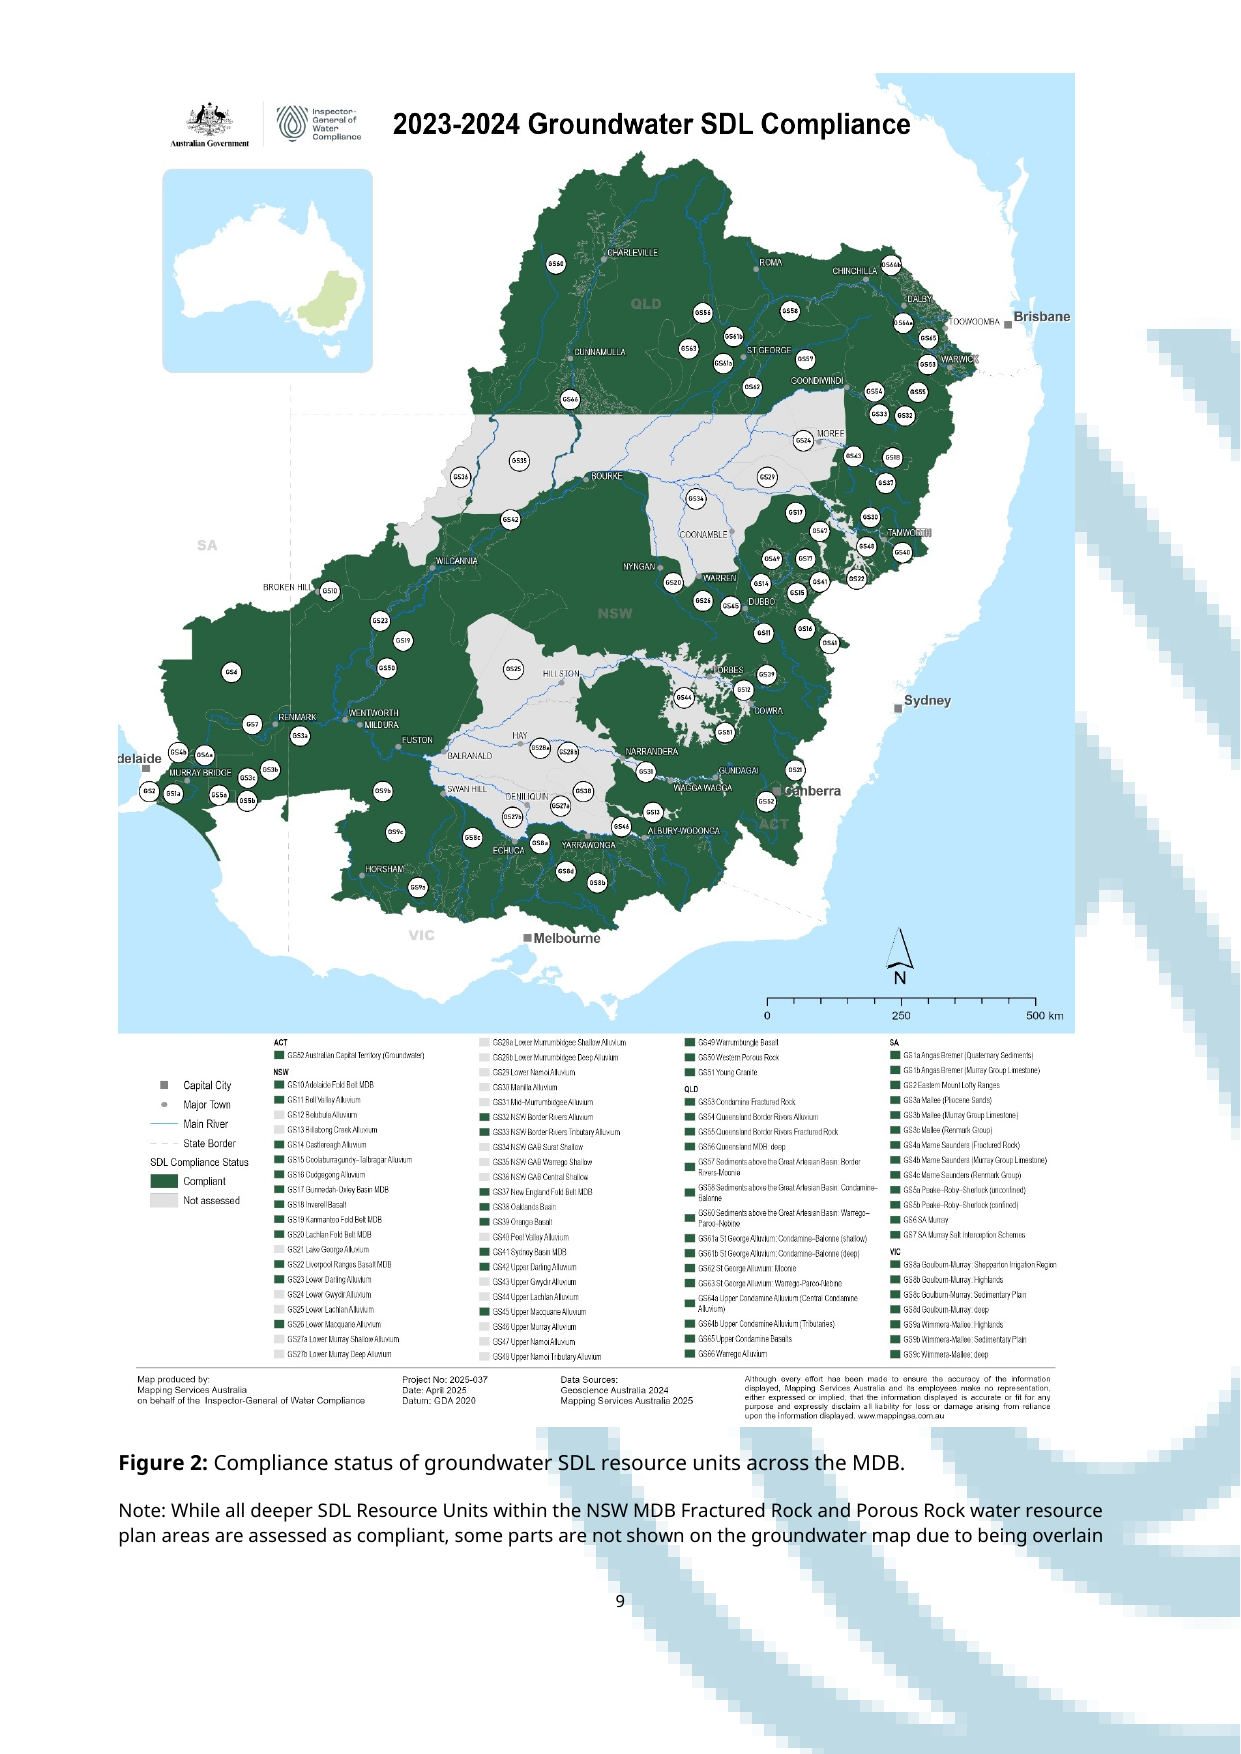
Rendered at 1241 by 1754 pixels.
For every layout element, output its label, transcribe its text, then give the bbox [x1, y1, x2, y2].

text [118, 1497, 1122, 1548]
text Figure 2: Compliance status of groundwater SDL resource units across the MDB. [118, 1448, 1122, 1476]
picture [118, 73, 1075, 1427]
